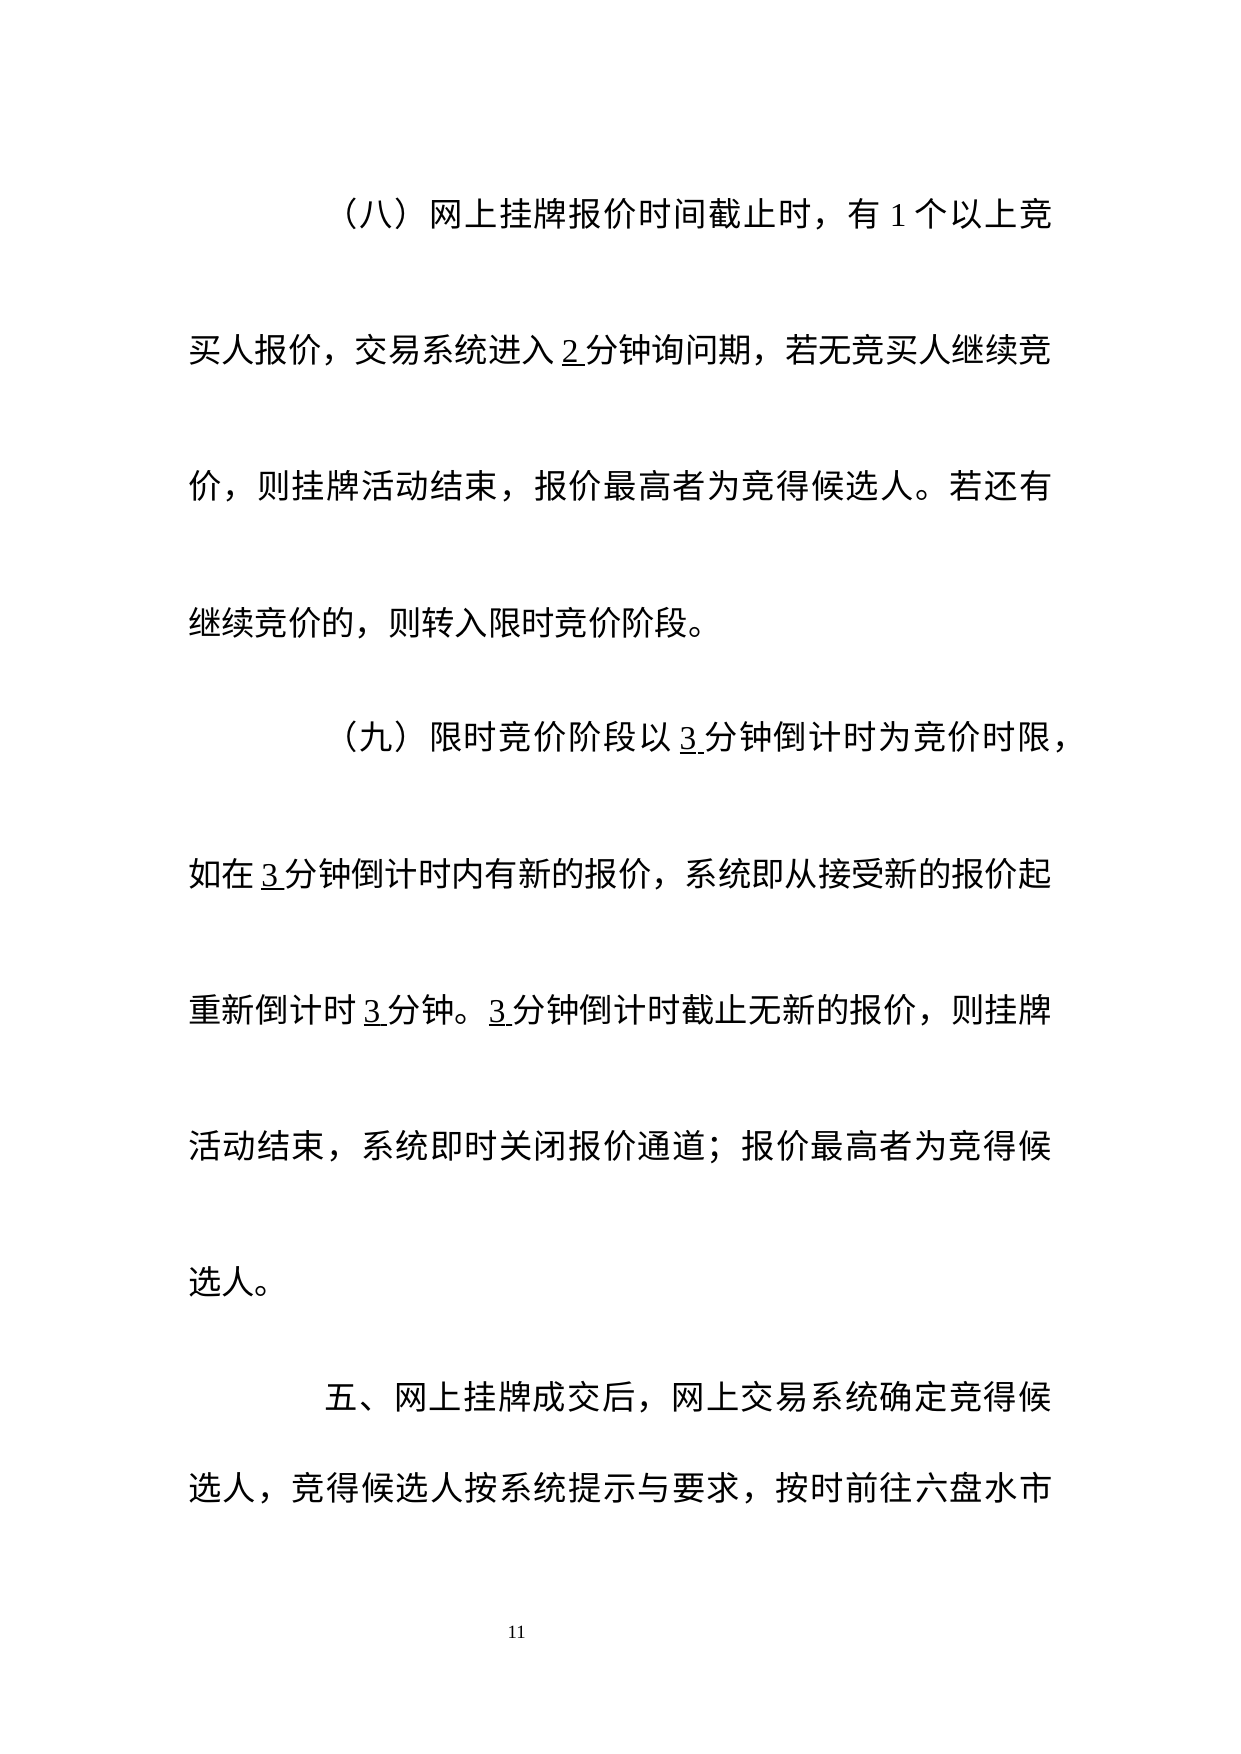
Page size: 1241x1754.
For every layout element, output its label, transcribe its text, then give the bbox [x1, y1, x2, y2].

text （八）网上挂牌报价时间截止时，有1个以上竞买人报价，交易系统进入2分钟询问期，若无竞买人继续竞价，则挂牌活动结束，报价最高者为竞得候选人。若还有继续竞价的，则转入限时竞价阶段。 [188, 166, 1052, 666]
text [188, 1350, 1052, 1531]
text （九）限时竞价阶段以3分钟倒计时为竞价时限，如在3分钟倒计时内有新的报价，系统即从接受新的报价起重新倒计时3分钟。3分钟倒计时截止无新的报价，则挂牌活动结束，系统即时关闭报价通道；报价最高者为竞得候选人。 [188, 690, 1052, 1326]
